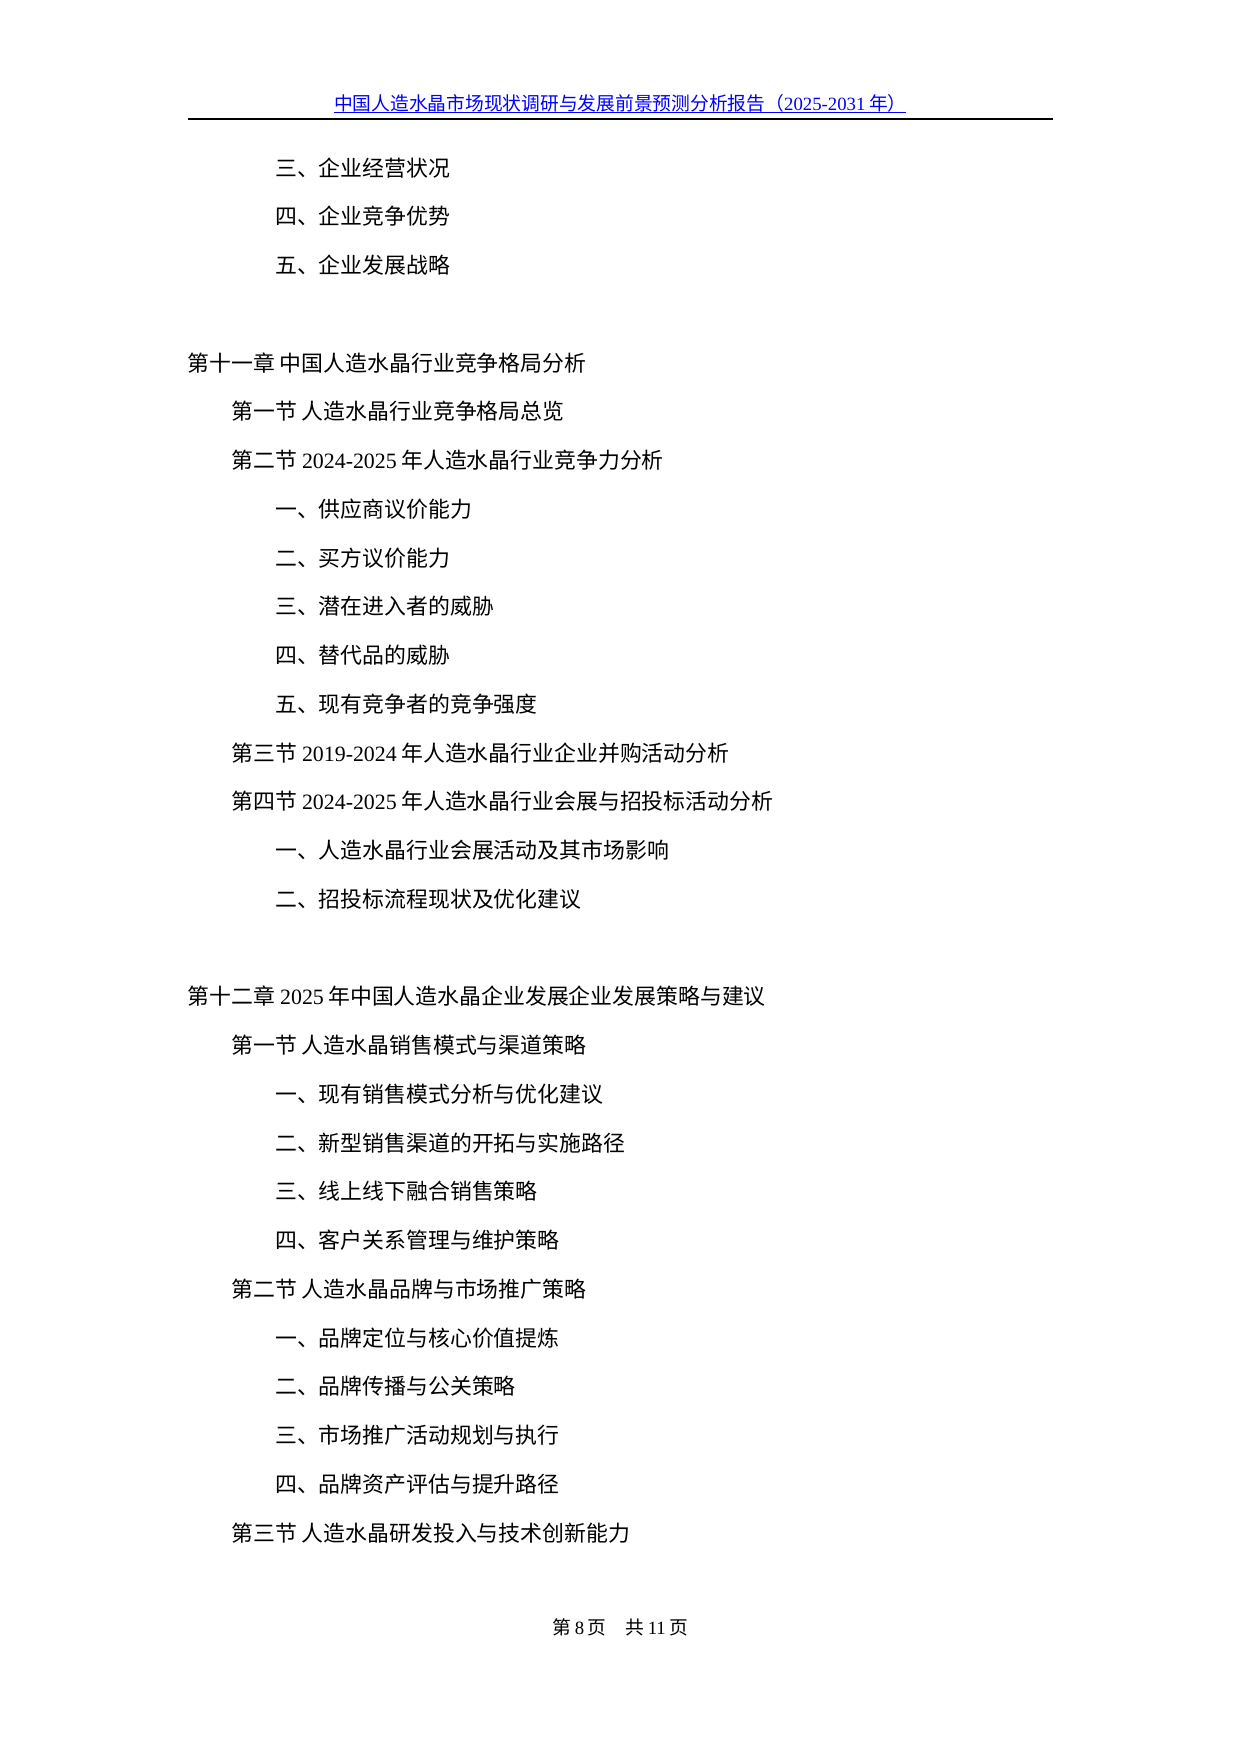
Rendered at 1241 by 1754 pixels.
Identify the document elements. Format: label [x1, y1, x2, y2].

text [187, 150, 1053, 1548]
